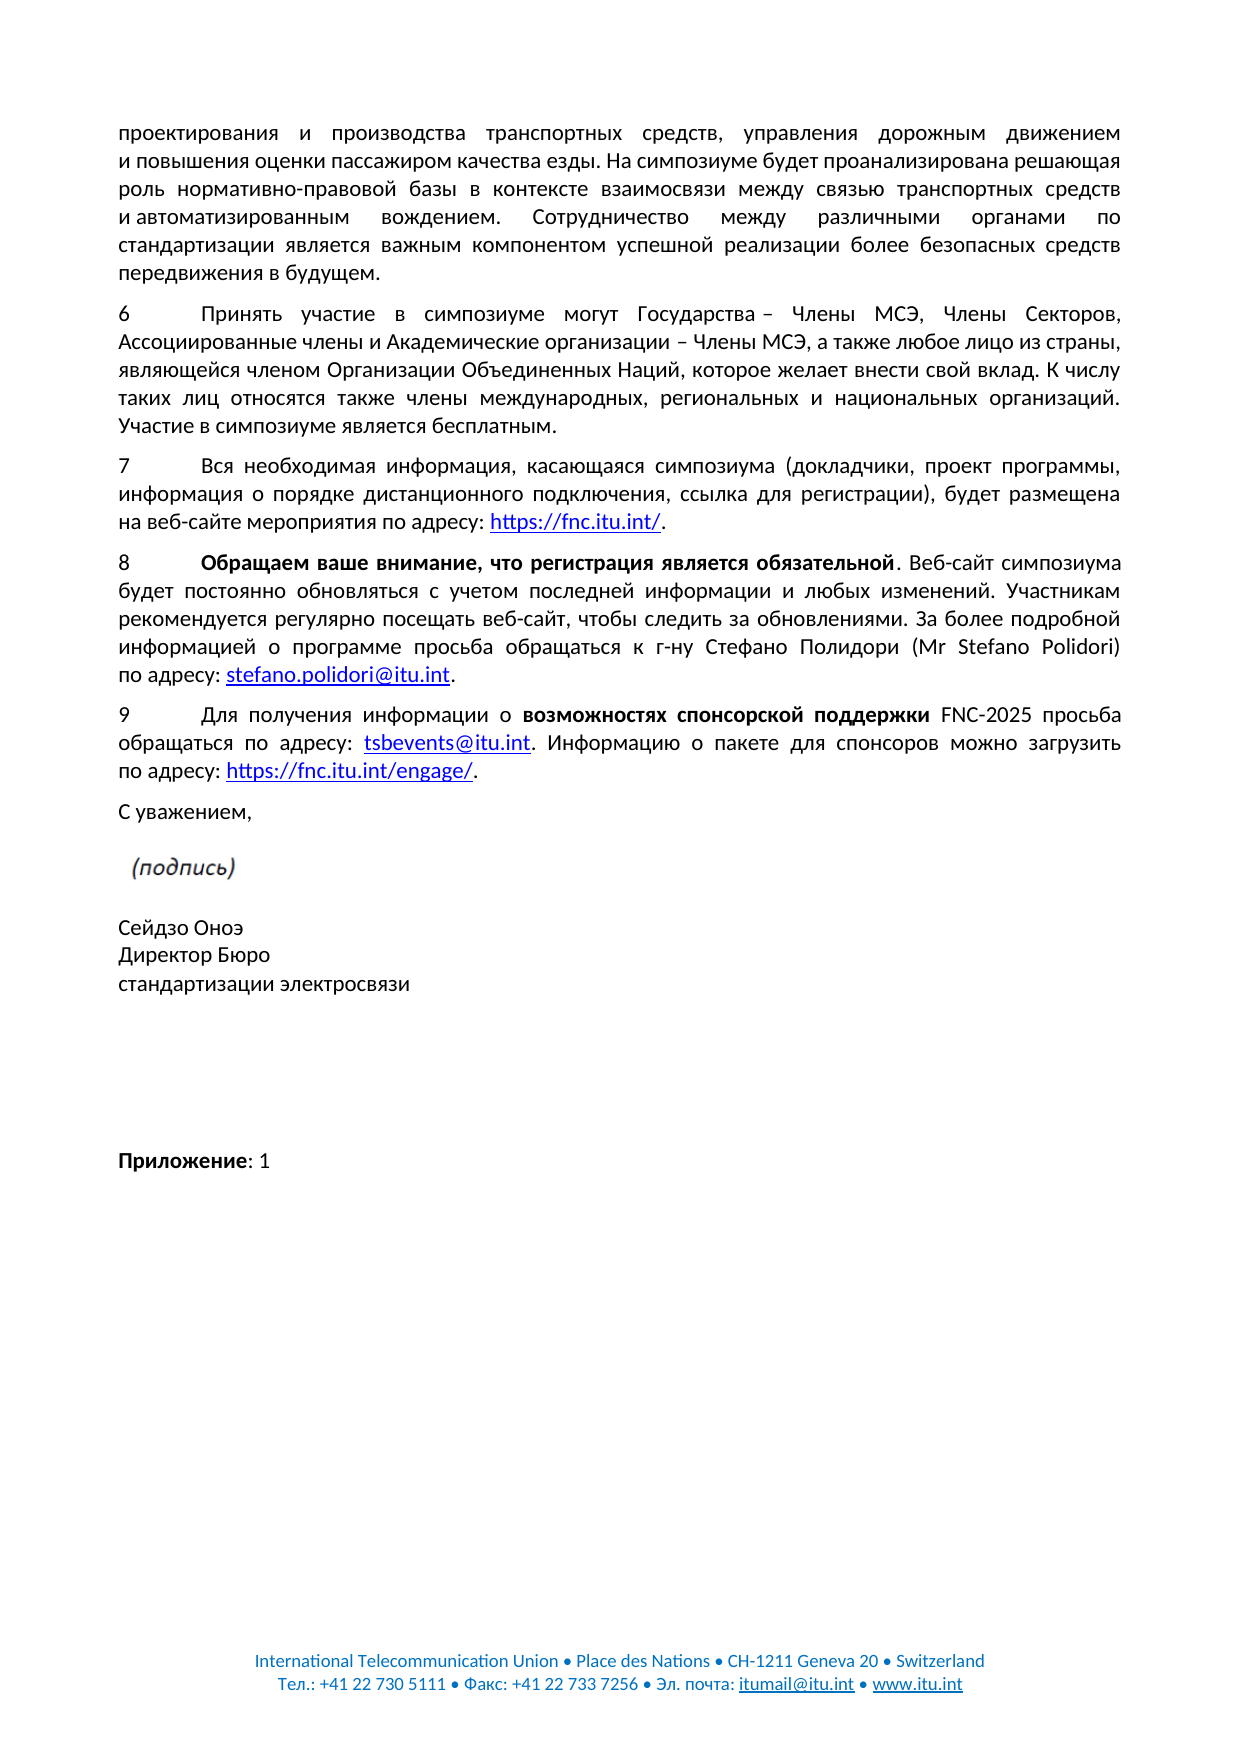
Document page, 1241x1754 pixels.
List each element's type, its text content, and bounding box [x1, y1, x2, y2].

text 7 Вся необходимая информация, касающаяся симпозиума (докладчики, проект программы, информация о порядке дистанционного подключения, ссылка для регистрации), будет размещена на веб-сайте мероприятия по адресу: https://fnc.itu.int/. [118, 451, 1122, 535]
text Сейдзо Оноэ Директор Бюро стандартизации электросвязи [118, 913, 1122, 997]
text С уважением, [118, 797, 1122, 825]
text 8 Обращаем ваше внимание, что регистрация является обязательной. Веб-сайт симпозиума будет постоянно обновляться с учетом последней информации и любых изменений. Участникам рекомендуется регулярно посещать веб-сайт, чтобы следить за обновлениями. За более подробной информацией о программе просьба обращаться к г-ну Стефано Полидори (Mr Stefano Polidori) по адресу: stefano.polidori@itu.int. [118, 548, 1122, 688]
text 6 Принять участие в симпозиуме могут Государства – Члены МСЭ, Члены Секторов, Ассоциированные члены и Академические организации – Члены МСЭ, а также любое лицо из страны, являющейся членом Организации Объединенных Наций, которое желает внести свой вклад. К числу таких лиц относятся также члены международных, региональных и национальных организаций. Участие в симпозиуме является бесплатным. [118, 299, 1122, 439]
text 9 Для получения информации о возможностях спонсорской поддержки FNC-2025 просьба обращаться по адресу: tsbevents@itu.int. Информацию о пакете для спонсоров можно загрузить по адресу: https://fnc.itu.int/engage/. [118, 701, 1122, 784]
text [118, 118, 1122, 286]
text Приложение: 1 [118, 1147, 1122, 1175]
picture [118, 835, 245, 892]
